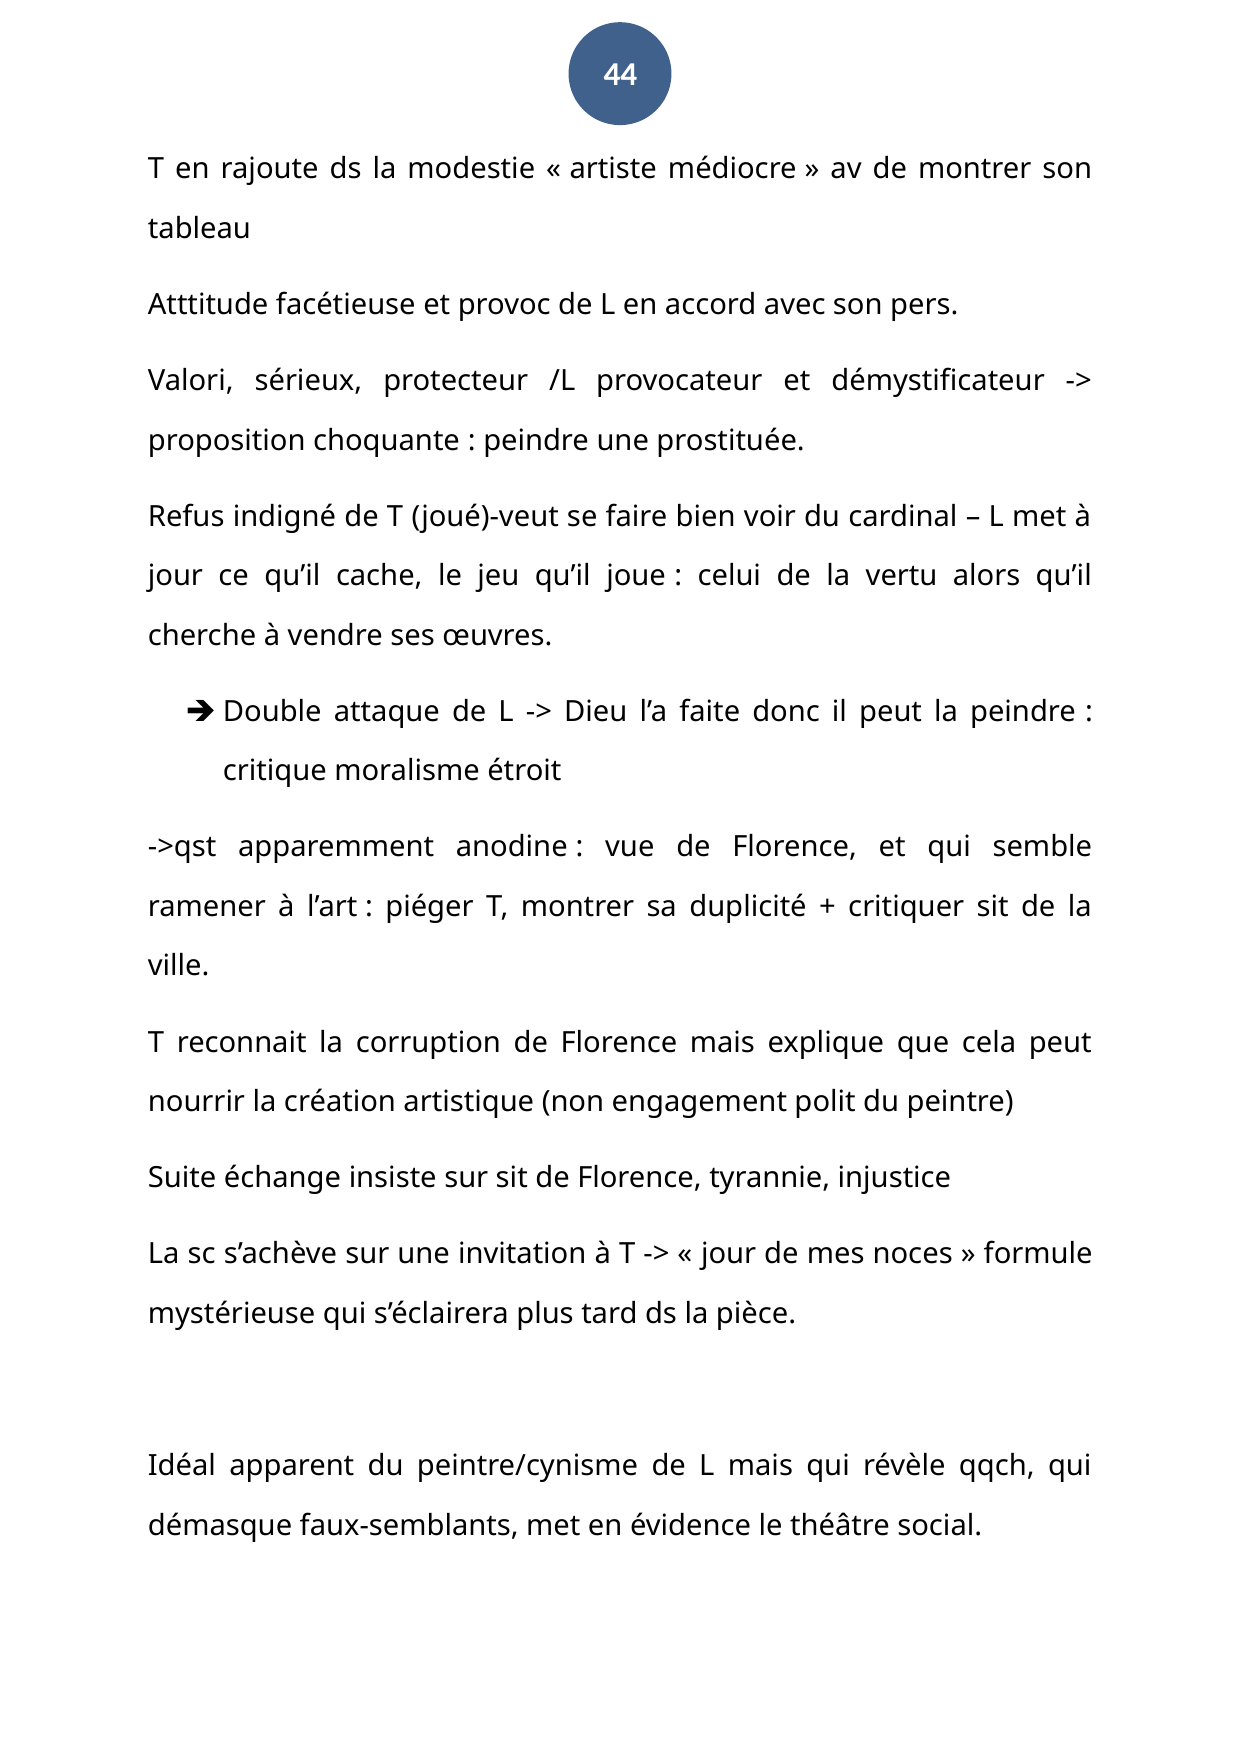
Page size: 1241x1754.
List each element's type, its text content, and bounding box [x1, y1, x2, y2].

text T reconnait la corruption de Florence mais explique que cela peut nourrir la création artistique (non engagement polit du peintre) [148, 1021, 1093, 1120]
text Valori, sérieux, protecteur /L provocateur et démystificateur -> proposition choquante : peindre une prostituée. [148, 359, 1093, 458]
text Atttitude facétieuse et provoc de L en accord avec son pers. [148, 283, 1093, 323]
text T en rajoute ds la modestie « artiste médiocre » av de montrer son tableau [148, 148, 1093, 247]
list Double attaque de L -> Dieu l’a faite donc il peut la peindre : critique moralisme étroit [185, 690, 1093, 789]
text Refus indigné de T (joué)-veut se faire bien voir du cardinal – L met à jour ce qu’il cache, le jeu qu’il joue : celui de la vertu alors qu’il cherche à vendre ses œuvres. [148, 495, 1093, 654]
text Idéal apparent du peintre/cynisme de L mais qui révèle qqch, qui démasque faux-semblants, met en évidence le théâtre social. [148, 1444, 1093, 1543]
text ->qst apparemment anodine : vue de Florence, et qui semble ramener à l’art : piéger T, montrer sa duplicité + critiquer sit de la ville. [148, 826, 1093, 984]
text Suite échange insiste sur sit de Florence, tyrannie, injustice [148, 1156, 1093, 1196]
text La sc s’achève sur une invitation à T -> « jour de mes noces » formule mystérieuse qui s’éclairera plus tard ds la pièce. [148, 1233, 1093, 1332]
